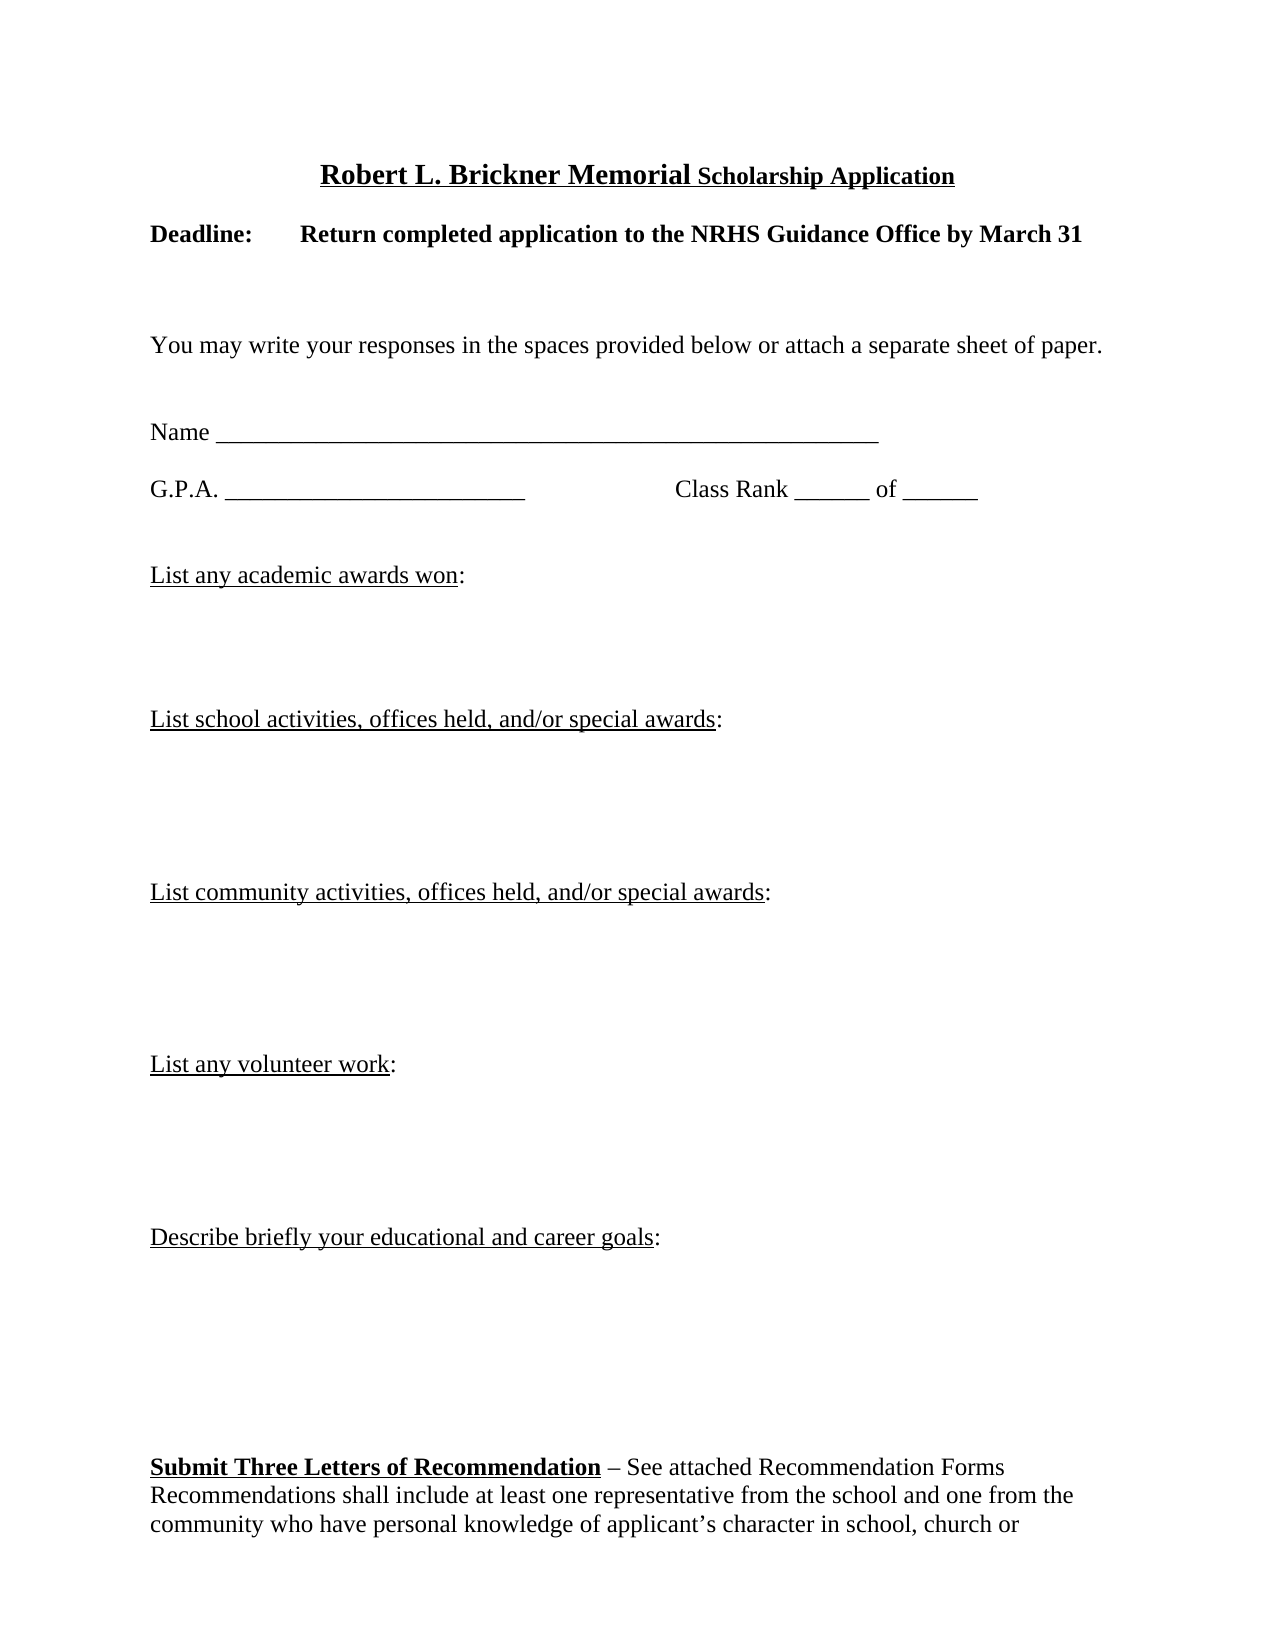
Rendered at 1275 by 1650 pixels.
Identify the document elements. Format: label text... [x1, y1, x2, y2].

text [150, 1481, 1125, 1538]
text G.P.A. ________________________ Class Rank ______ of ______ [150, 474, 1125, 503]
text List any academic awards won: [150, 561, 1125, 589]
text Robert L. Brickner Memorial Scholarship Application [150, 157, 1125, 190]
text Name _____________________________________________________ [150, 417, 1125, 446]
text Describe briefly your educational and career goals: [150, 1222, 1125, 1251]
text List any volunteer work: [150, 1049, 1125, 1078]
text List school activities, offices held, and/or special awards: [150, 704, 1125, 733]
text Submit Three Letters of Recommendation – See attached Recommendation Forms [150, 1452, 1125, 1481]
text List community activities, offices held, and/or special awards: [150, 877, 1125, 906]
text Deadline: Return completed application to the NRHS Guidance Office by March 31 [150, 219, 1125, 248]
text You may write your responses in the spaces provided below or attach a separate sheet of paper. [150, 331, 1125, 359]
